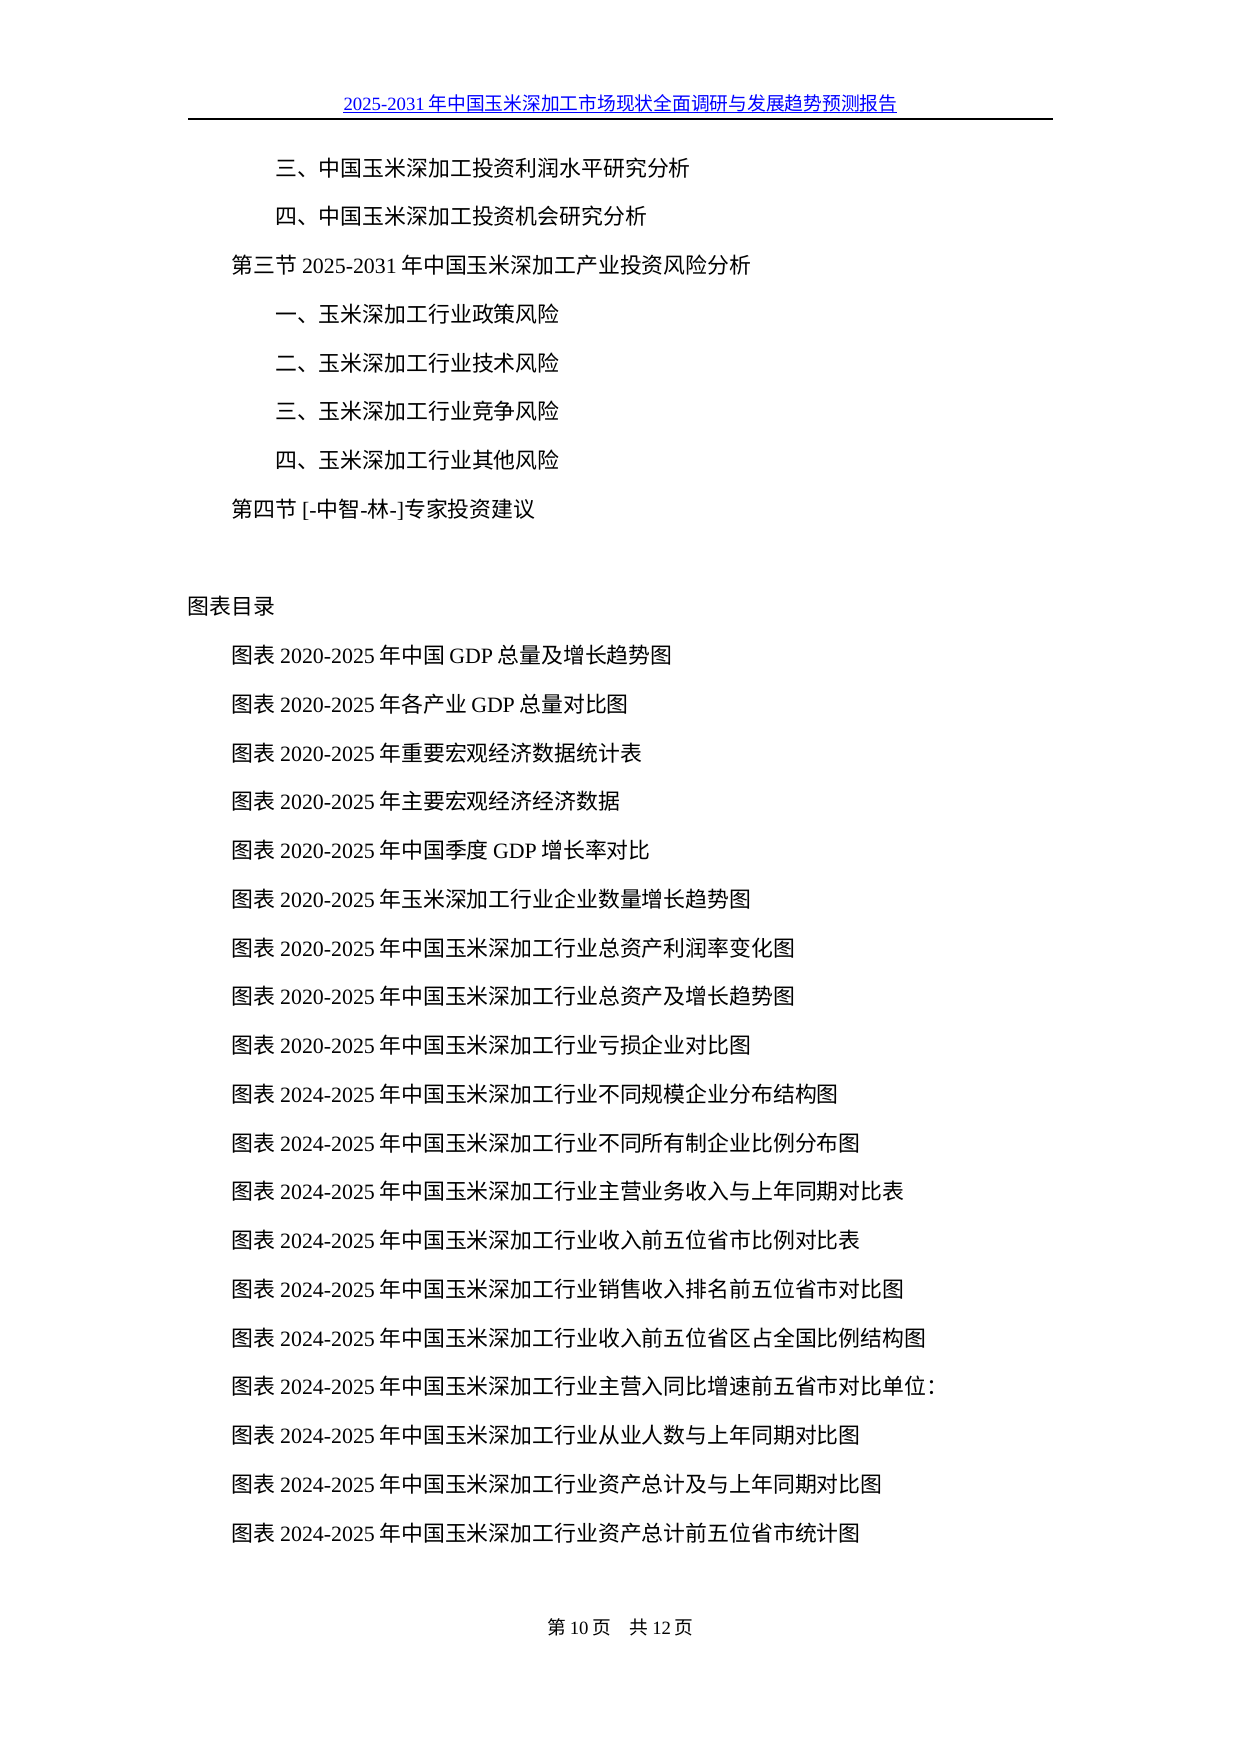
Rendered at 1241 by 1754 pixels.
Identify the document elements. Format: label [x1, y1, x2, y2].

text [187, 150, 1053, 1548]
